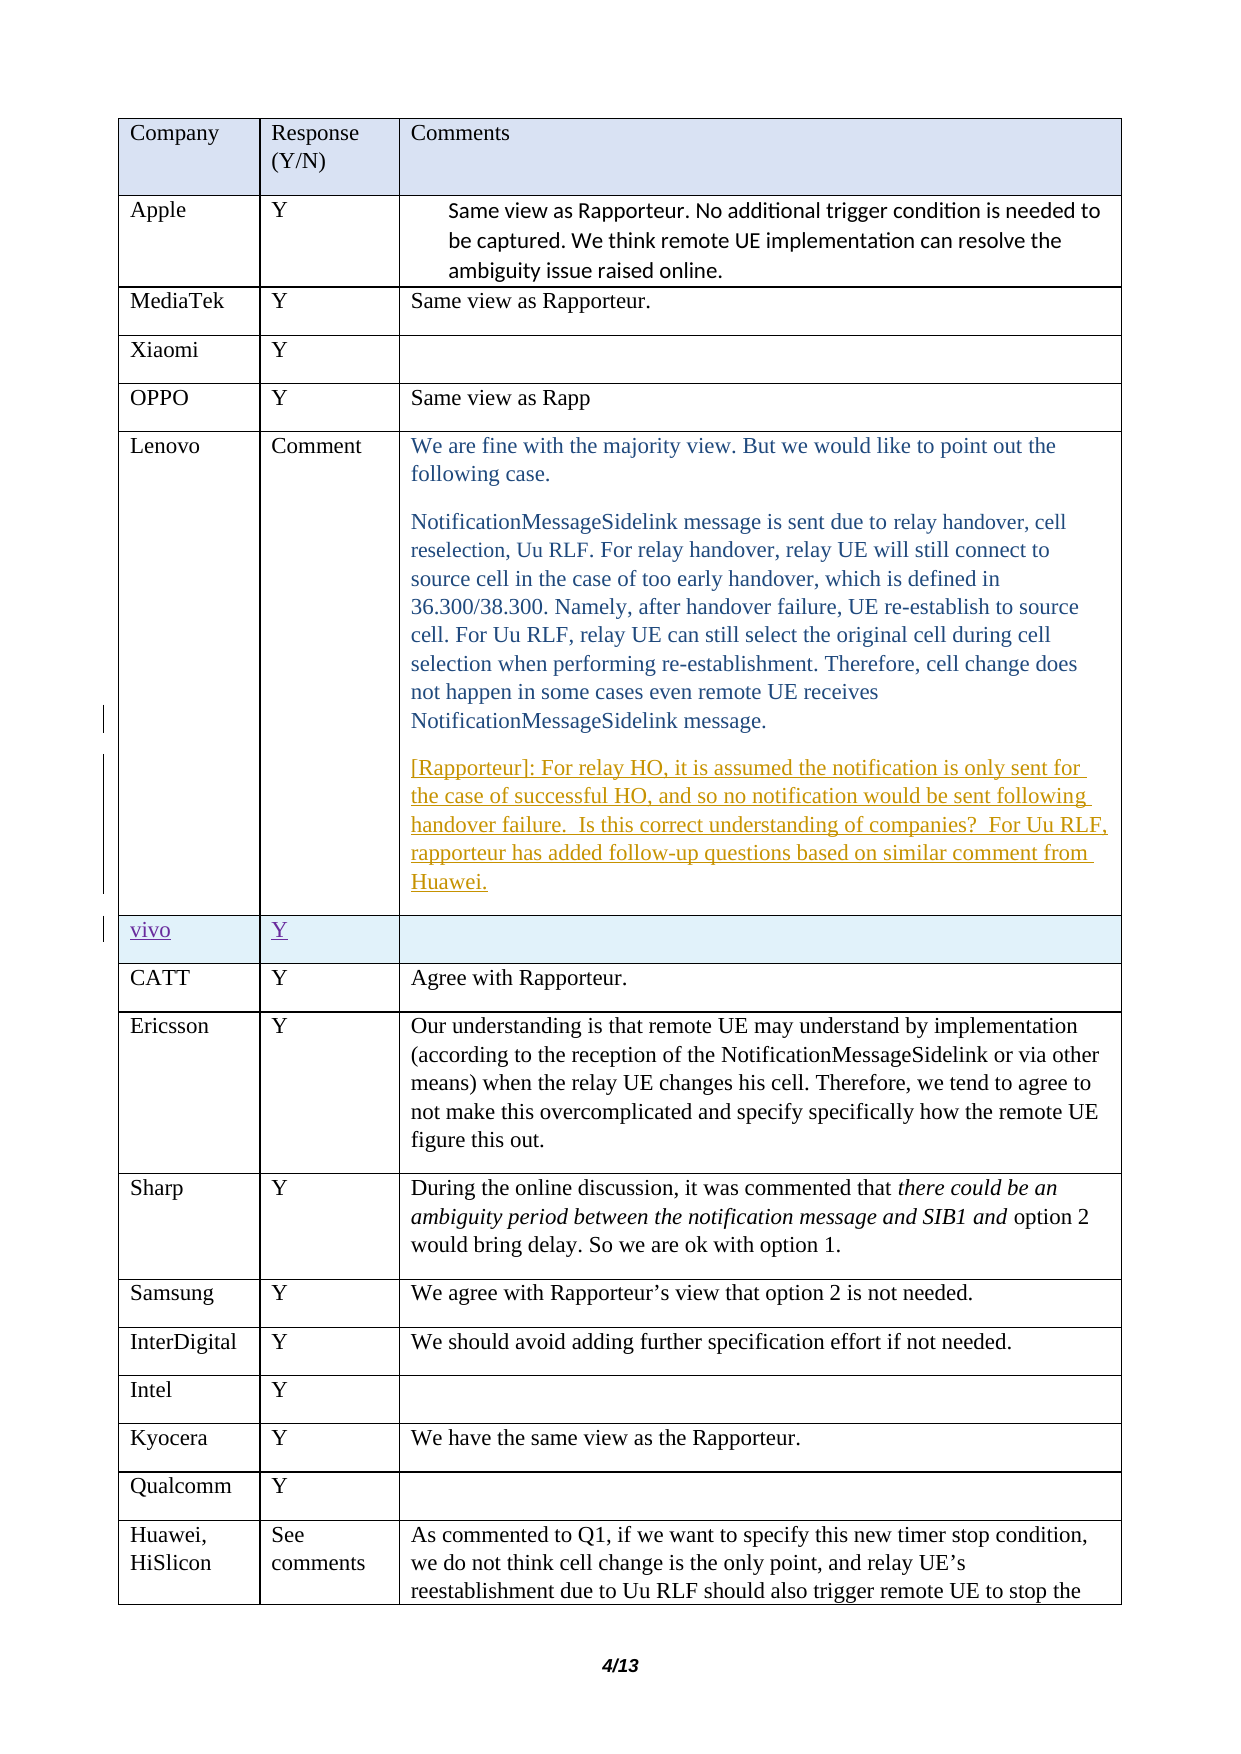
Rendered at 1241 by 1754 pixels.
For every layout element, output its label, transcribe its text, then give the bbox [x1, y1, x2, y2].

table_cell OPPO [119, 384, 259, 431]
table_header Comments [400, 119, 1121, 195]
table_cell Intel [119, 1376, 259, 1423]
table_header Response (Y/N) [261, 119, 399, 195]
table_cell We agree with Rapporteur’s view that option 2 is not needed. [400, 1280, 1121, 1327]
table_cell We are fine with the majority view. But we would like to point out the following case. NotificationMessageSidelink message is sent due to relay handover, cell reselection, Uu RLF. For relay handover, relay UE will still connect to source cell in the case of too early handover, which is defined in 36.300/38.300. Namely, after handover failure, UE re-establish to source cell. For Uu RLF, relay UE can still select the original cell during cell selection when performing re-establishment. Therefore, cell change does not happen in some cases even remote UE receives NotificationMessageSidelink message. [400, 432, 1121, 915]
table_cell CATT [119, 964, 259, 1011]
table_cell See comments [261, 1521, 399, 1604]
table_cell [400, 1376, 1121, 1423]
table_cell Y [261, 1376, 399, 1423]
table_cell Y [261, 1013, 399, 1173]
table_cell We have the same view as the Rapporteur. [400, 1424, 1121, 1471]
table_cell Y [261, 384, 399, 431]
table_cell We should avoid adding further specification effort if not needed. [400, 1328, 1121, 1375]
table_cell Qualcomm [119, 1473, 259, 1519]
table_cell During the online discussion, it was commented that there could be an ambiguity period between the notification message and SIB1 and option 2 would bring delay. So we are ok with option 1. [400, 1174, 1121, 1278]
table_cell MediaTek [119, 288, 259, 334]
table_cell Same view as Rapporteur. [400, 288, 1121, 334]
table_header Company [119, 119, 259, 195]
table_cell Y [261, 1328, 399, 1375]
table_cell Y [261, 1424, 399, 1471]
table_cell Y [261, 336, 399, 383]
table_cell Ericsson [119, 1013, 259, 1173]
table_cell Sharp [119, 1174, 259, 1278]
table_cell Y [261, 1280, 399, 1327]
table_cell InterDigital [119, 1328, 259, 1375]
table_cell Y [261, 964, 399, 1011]
table_cell Y [261, 1174, 399, 1278]
table_cell Y [261, 288, 399, 334]
table_cell Apple [119, 196, 259, 286]
table_cell Comment [261, 432, 399, 915]
table_cell Lenovo [119, 432, 259, 915]
table_cell Samsung [119, 1280, 259, 1327]
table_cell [400, 1521, 1121, 1604]
table_cell Y [261, 196, 399, 286]
table_cell Same view as Rapporteur. No additional trigger condition is needed to be captured. We think remote UE implementation can resolve the ambiguity issue raised online. [400, 196, 1121, 286]
table_cell [400, 336, 1121, 383]
table_cell Kyocera [119, 1424, 259, 1471]
table_cell Same view as Rapp [400, 384, 1121, 431]
table_cell Xiaomi [119, 336, 259, 383]
table_cell Agree with Rapporteur. [400, 964, 1121, 1011]
table_cell Our understanding is that remote UE may understand by implementation (according to the reception of the NotificationMessageSidelink or via other means) when the relay UE changes his cell. Therefore, we tend to agree to not make this overcomplicated and specify specifically how the remote UE figure this out. [400, 1013, 1121, 1173]
table_cell Y [261, 1473, 399, 1519]
table_cell [400, 1473, 1121, 1519]
table_cell Huawei, HiSlicon [119, 1521, 259, 1604]
